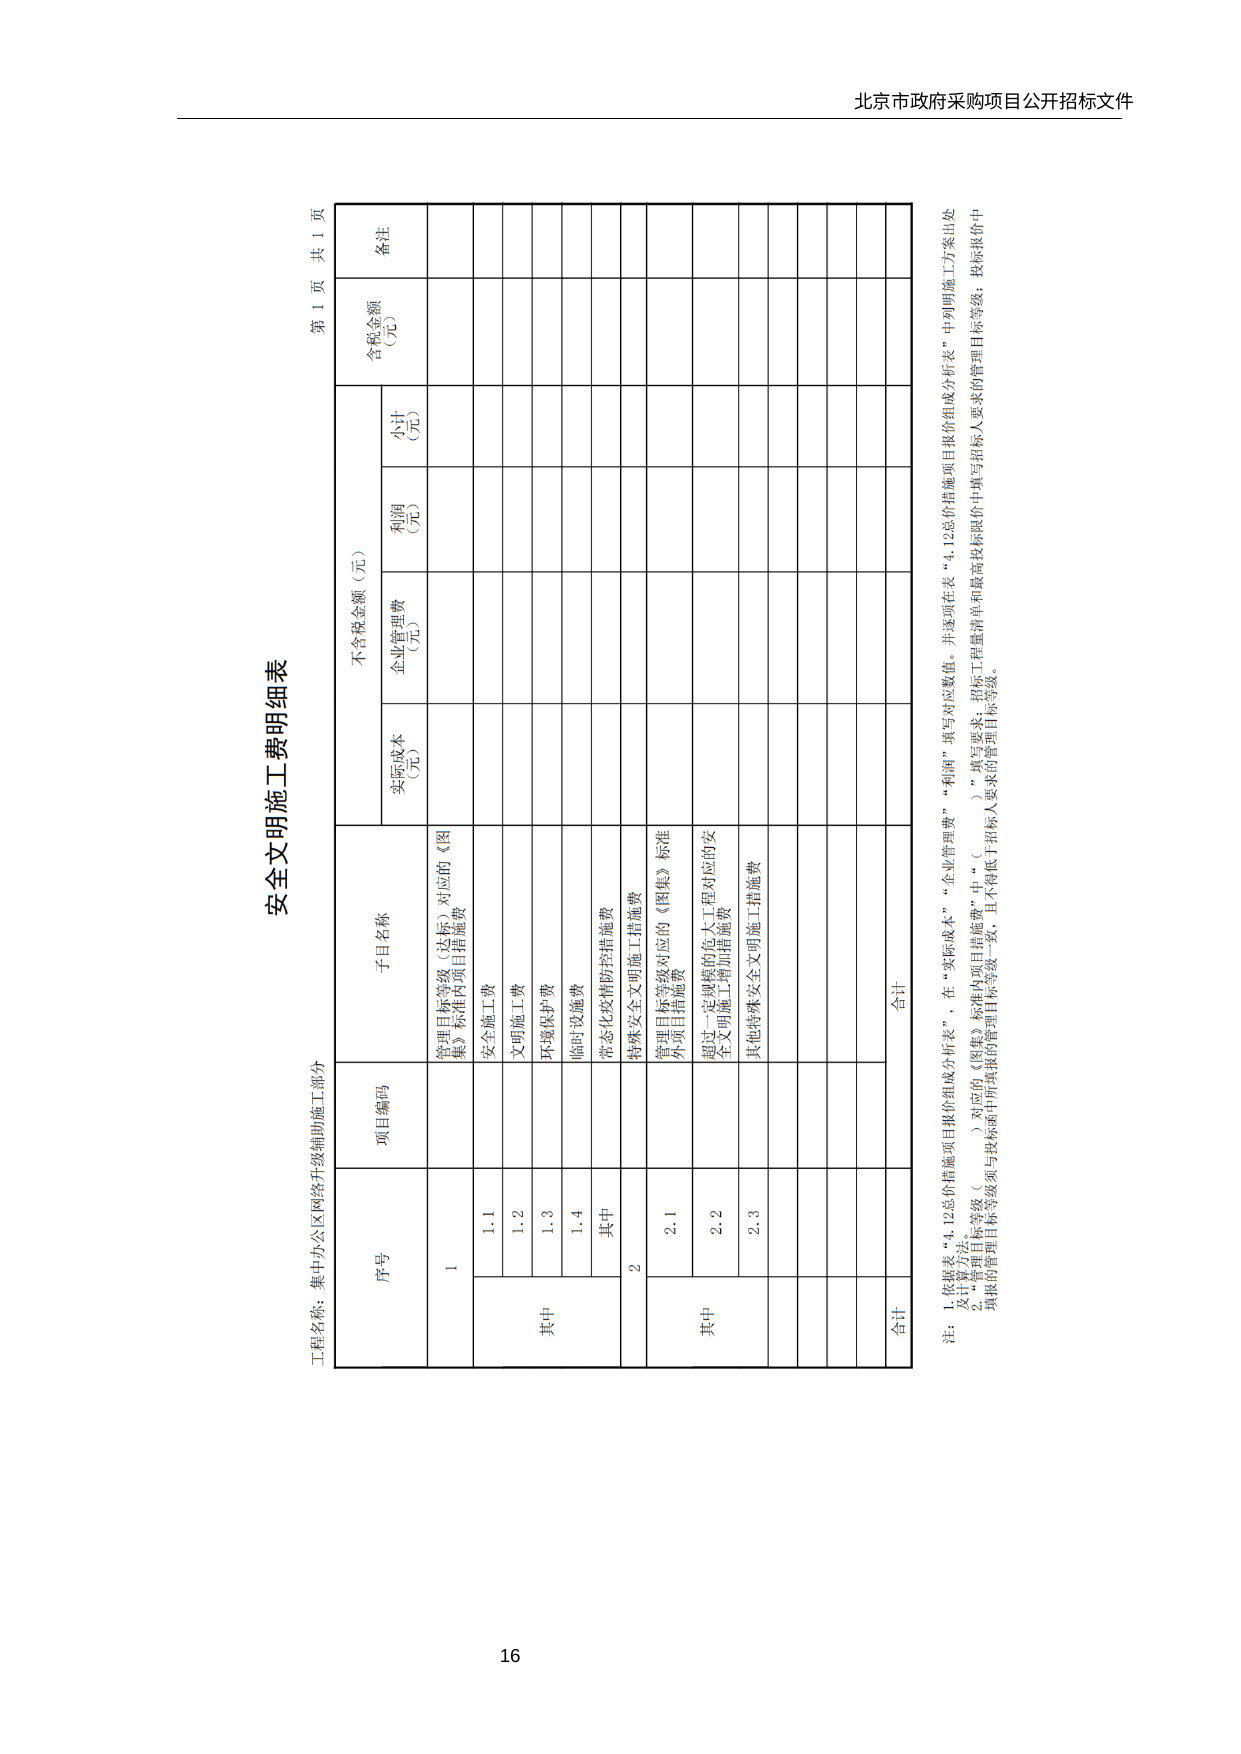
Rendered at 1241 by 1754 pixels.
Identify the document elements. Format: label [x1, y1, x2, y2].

picture [167, 121, 1106, 1446]
